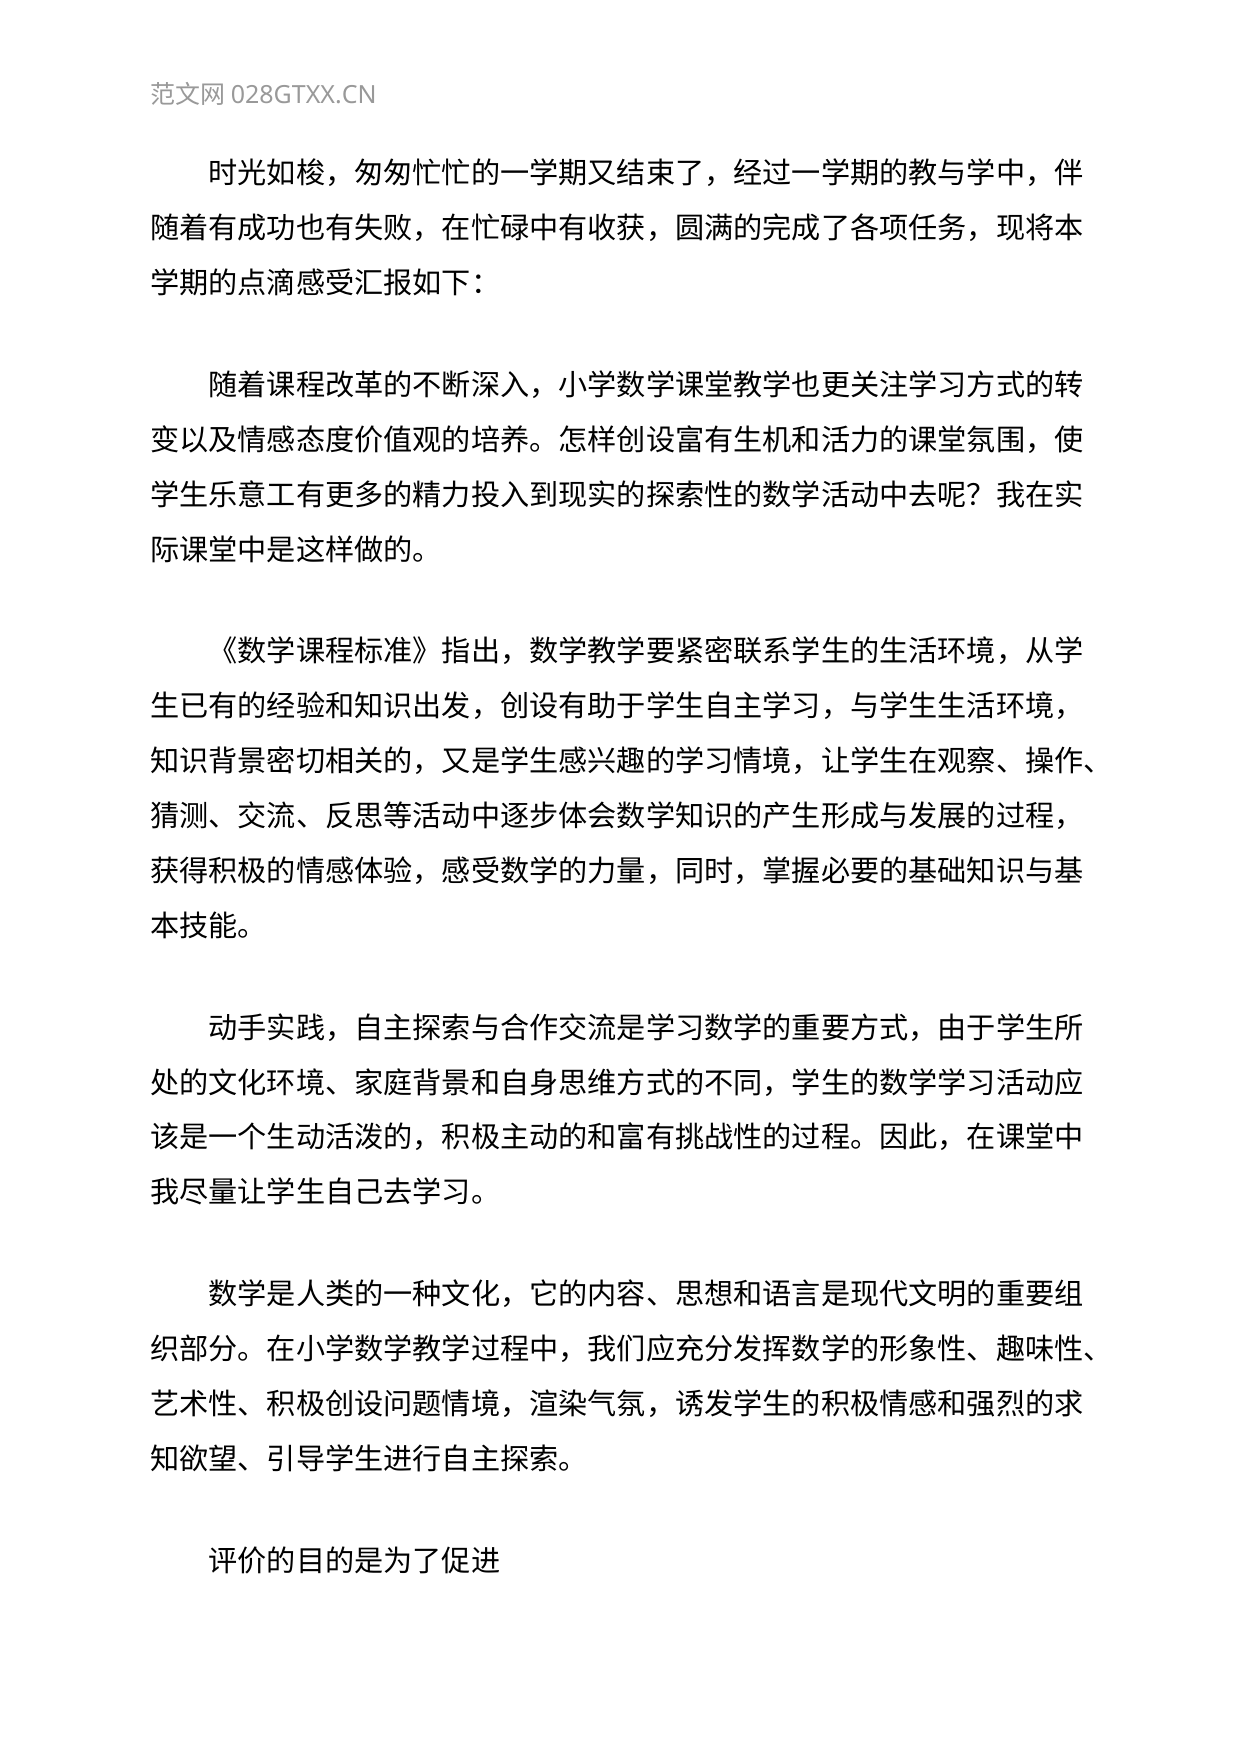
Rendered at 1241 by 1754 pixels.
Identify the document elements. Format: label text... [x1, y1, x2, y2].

text 评价的目的是为了促进 [150, 1537, 1090, 1579]
text 时光如梭，匆匆忙忙的一学期又结束了，经过一学期的教与学中，伴随着有成功也有失败，在忙碌中有收获，圆满的完成了各项任务，现将本学期的点滴感受汇报如下： [150, 150, 1090, 302]
text 《数学课程标准》指出，数学教学要紧密联系学生的生活环境，从学生已有的经验和知识出发，创设有助于学生自主学习，与学生生活环境，知识背景密切相关的，又是学生感兴趣的学习情境，让学生在观察、操作、猜测、交流、反思等活动中逐步体会数学知识的产生形成与发展的过程，获得积极的情感体验，感受数学的力量，同时，掌握必要的基础知识与基本技能。 [150, 628, 1090, 945]
text 数学是人类的一种文化，它的内容、思想和语言是现代文明的重要组织部分。在小学数学教学过程中，我们应充分发挥数学的形象性、趣味性、艺术性、积极创设问题情境，渲染气氛，诱发学生的积极情感和强烈的求知欲望、引导学生进行自主探索。 [150, 1271, 1090, 1478]
text 随着课程改革的不断深入，小学数学课堂教学也更关注学习方式的转变以及情感态度价值观的培养。怎样创设富有生机和活力的课堂氛围，使学生乐意工有更多的精力投入到现实的探索性的数学活动中去呢？我在实际课堂中是这样做的。 [150, 362, 1090, 568]
text 动手实践，自主探索与合作交流是学习数学的重要方式，由于学生所处的文化环境、家庭背景和自身思维方式的不同，学生的数学学习活动应该是一个生动活泼的，积极主动的和富有挑战性的过程。因此，在课堂中我尽量让学生自己去学习。 [150, 1004, 1090, 1211]
